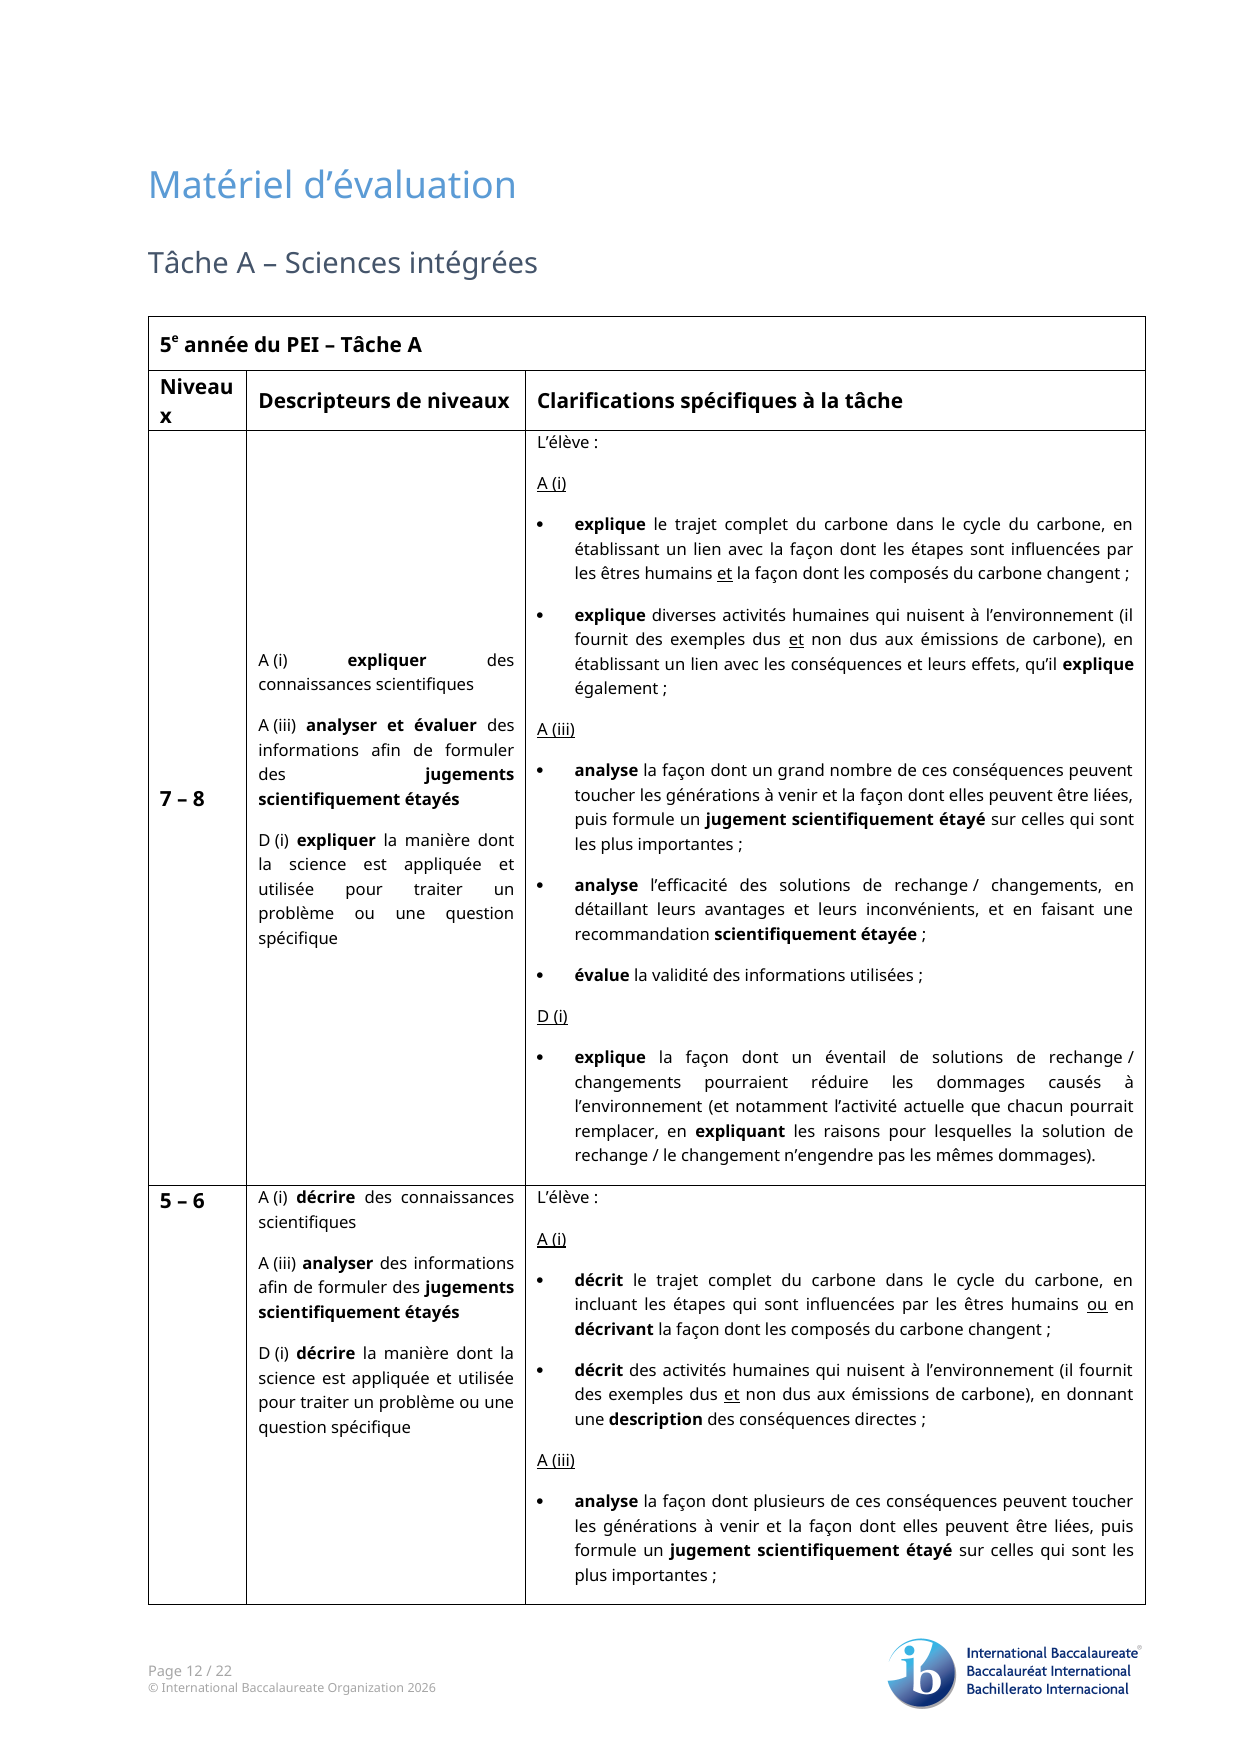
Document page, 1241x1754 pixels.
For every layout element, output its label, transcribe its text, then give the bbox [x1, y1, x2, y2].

table_cell A (i) expliquer des connaissances scientifiques A (iii) analyser et évaluer des informations afin de formuler des jugements scientifiquement étayés D (i) expliquer la manière dont la science est appliquée et utilisée pour traiter un problème ou une question spécifique [247, 431, 525, 1185]
table_cell Niveaux [149, 371, 246, 430]
table_cell Clarifications spécifiques à la tâche [526, 371, 1145, 430]
subtitle Matériel d’évaluation [148, 158, 1146, 209]
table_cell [247, 1186, 525, 1604]
picture [880, 1633, 1147, 1713]
table_cell 7 – 8 [149, 431, 246, 1185]
table_header 5e année du PEI – Tâche A [149, 317, 1145, 370]
subtitle Tâche A – Sciences intégrées [148, 242, 1146, 282]
table_cell Descripteurs de niveaux [247, 371, 525, 430]
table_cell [526, 1186, 1145, 1604]
table_cell L’élève : A (i) explique le trajet complet du carbone dans le cycle du carbone, en établissant un lien avec la façon dont les étapes sont influencées par les êtres humains et la façon dont les composés du carbone changent ; explique diverses activités humaines qui nuisent à l’environnement (il fournit des exemples dus et non dus aux émissions de carbone), en établissant un lien avec les conséquences et leurs effets, qu’il explique également ; A (iii) analyse la façon dont un grand nombre de ces conséquences peuvent toucher les générations à venir et la façon dont elles peuvent être liées, puis formule un jugement scientifiquement étayé sur celles qui sont les plus importantes ; analyse l’efficacité des solutions de rechange / changements, en détaillant leurs avantages et leurs inconvénients, et en faisant une recommandation scientifiquement étayée ; évalue la validité des informations utilisées ; D (i) explique la façon dont un éventail de solutions de rechange / changements pourraient réduire les dommages causés à l’environnement (et notamment l’activité actuelle que chacun pourrait remplacer, en expliquant les raisons pour lesquelles la solution de rechange / le changement n’engendre pas les mêmes dommages). [526, 431, 1145, 1185]
table_cell 5 – 6 [149, 1186, 246, 1604]
